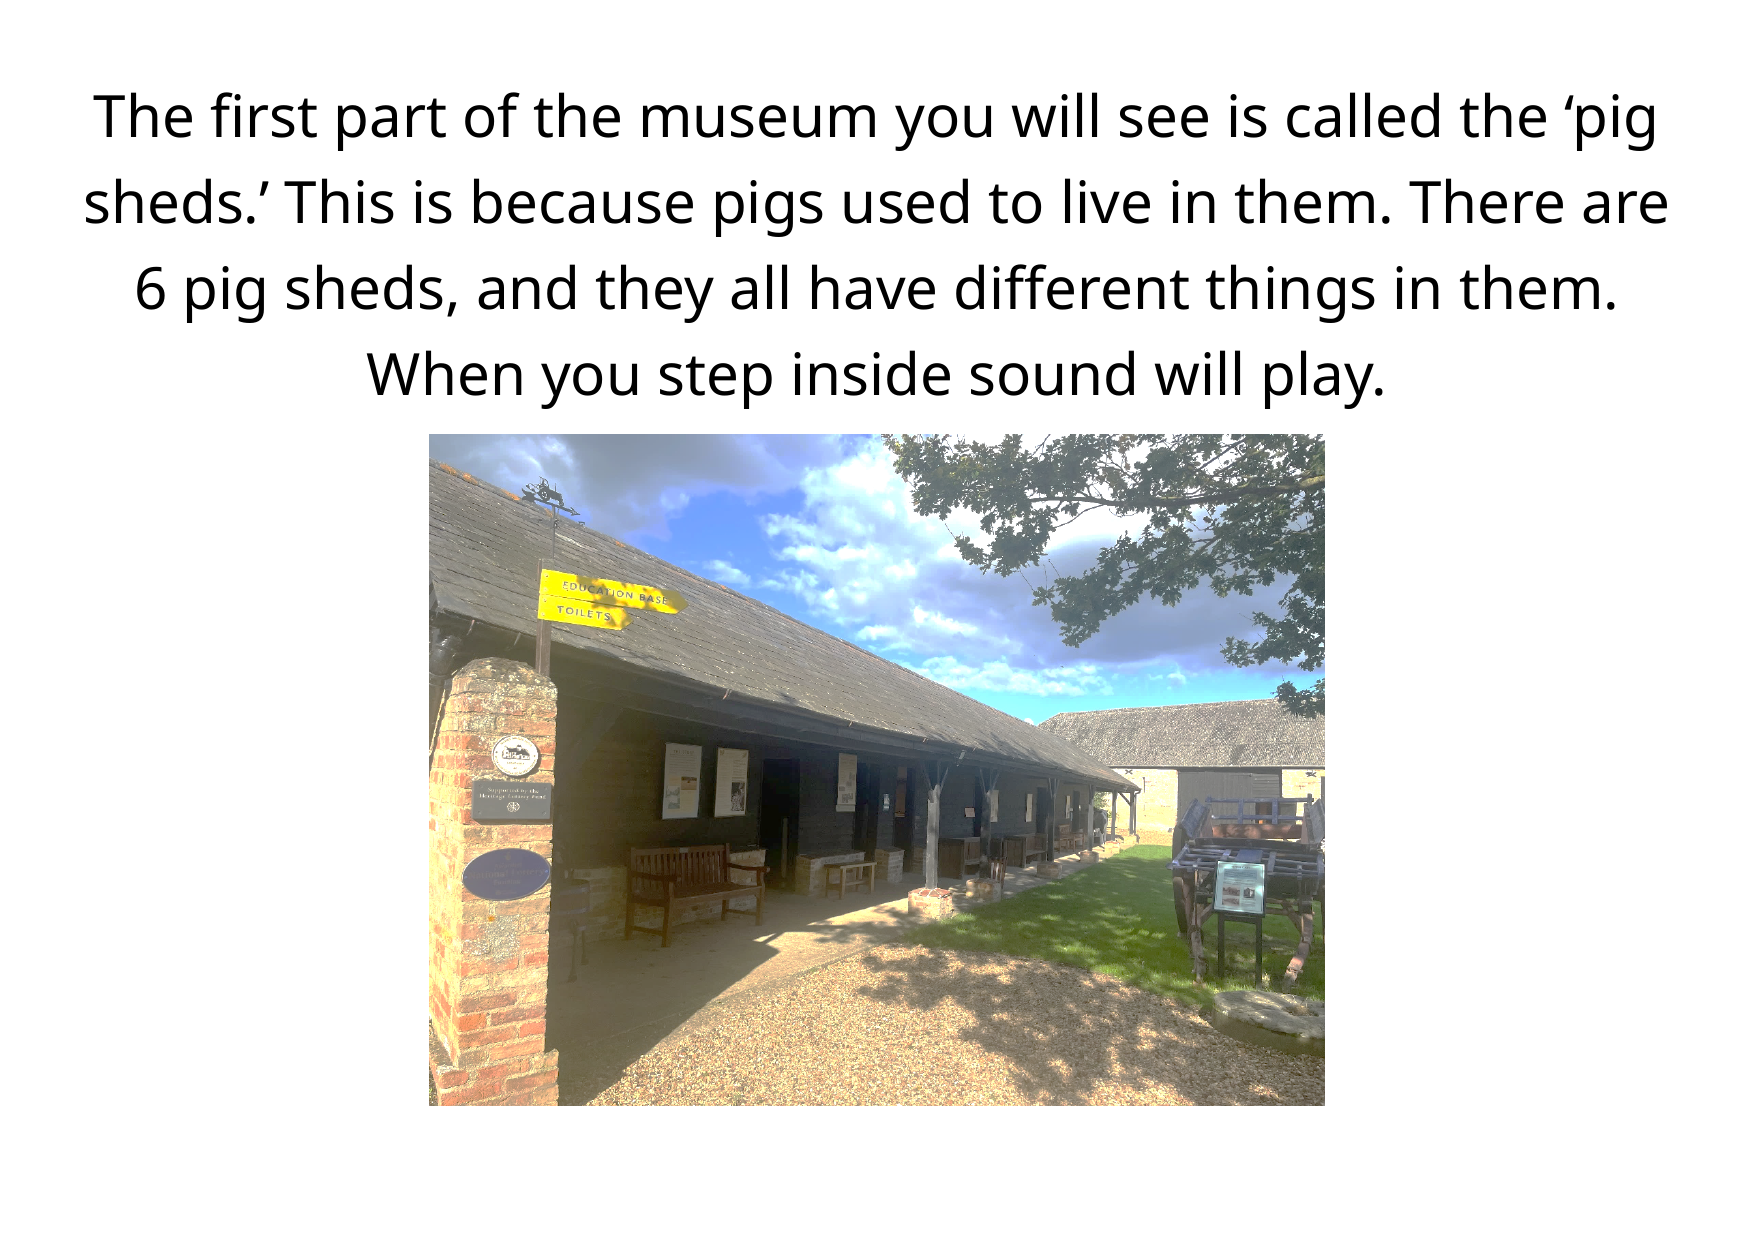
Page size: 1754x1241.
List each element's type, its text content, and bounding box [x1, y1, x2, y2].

picture [429, 434, 1325, 1106]
text The first part of the museum you will see is called the ‘pig sheds.’ This is because pigs used to live in them. There are 6 pig sheds, and they all have different things in them. When you step inside sound will play. [75, 75, 1679, 412]
